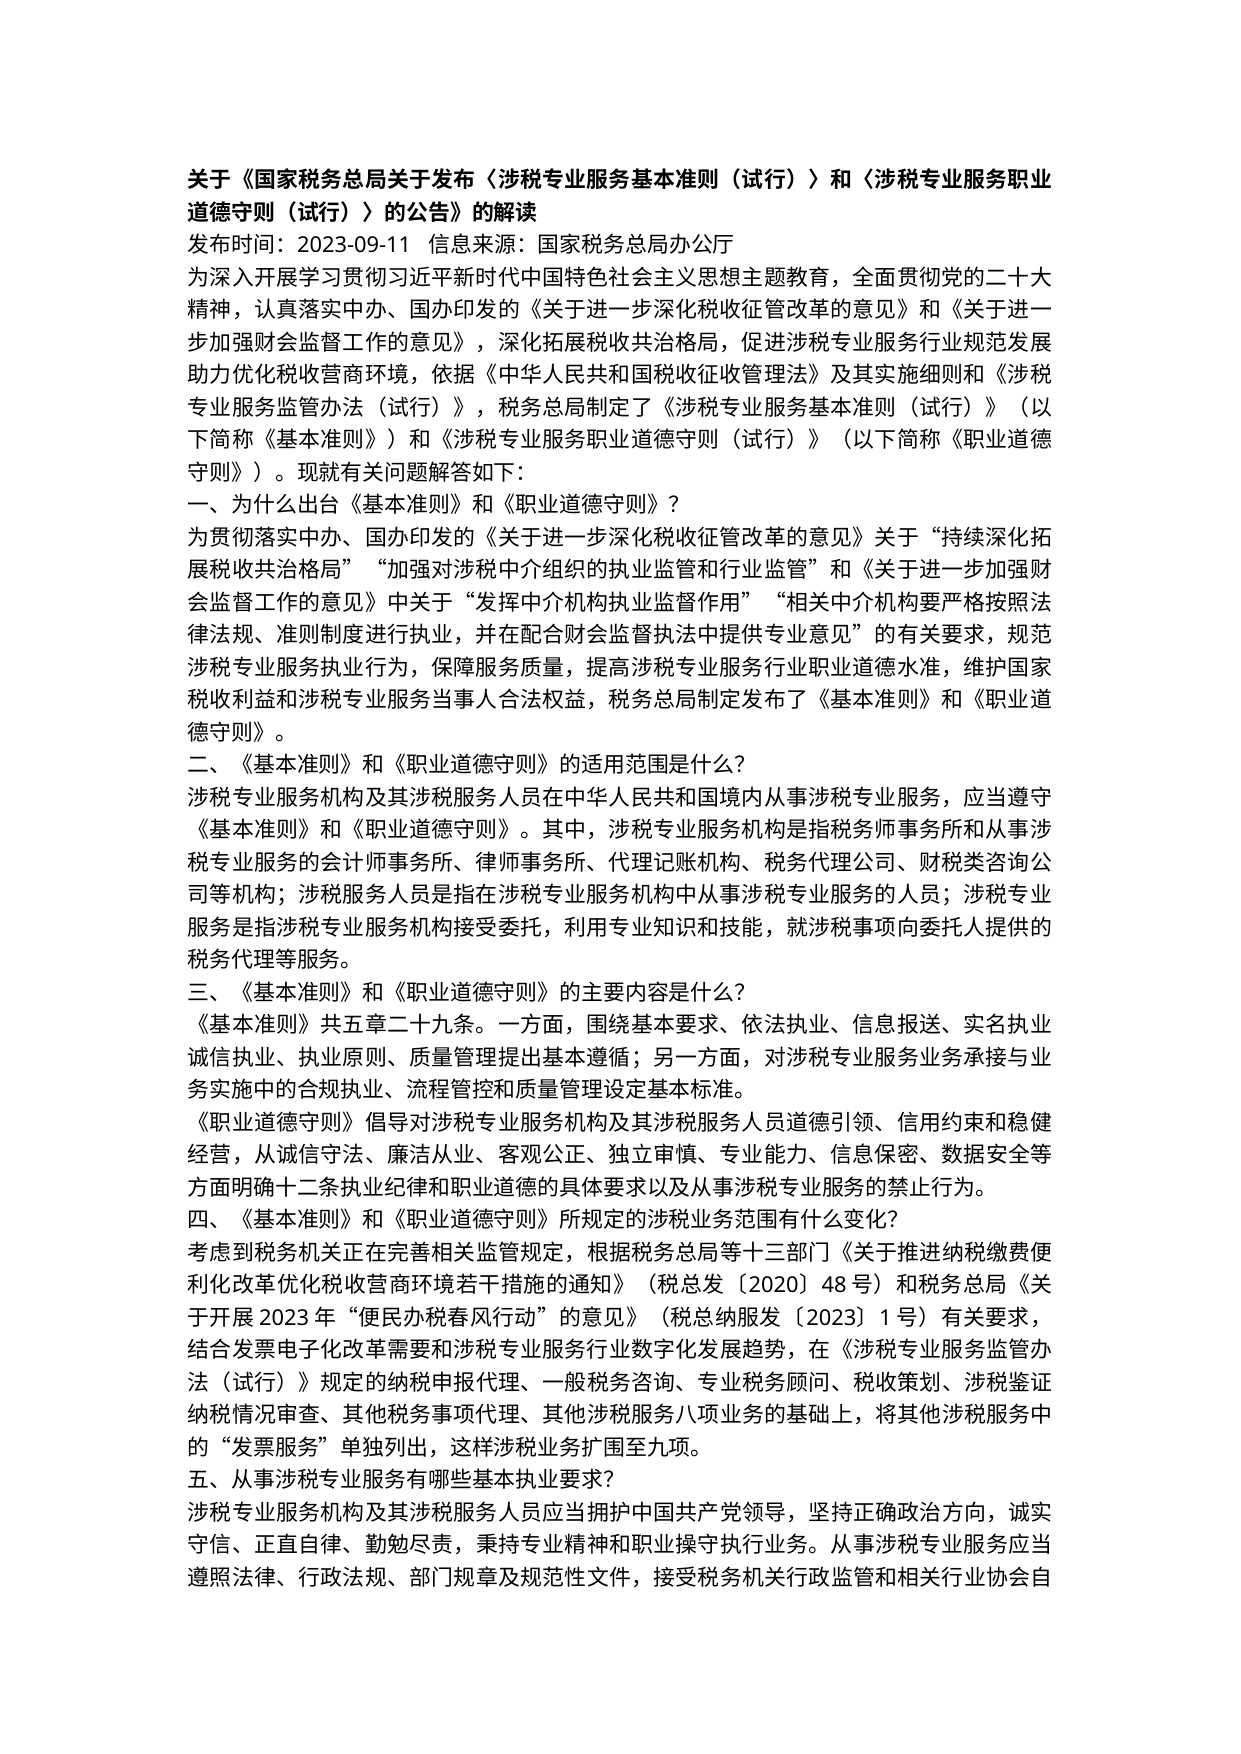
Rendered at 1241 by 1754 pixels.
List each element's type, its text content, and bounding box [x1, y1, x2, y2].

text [187, 1494, 1053, 1592]
text 二、《基本准则》和《职业道德守则》的适用范围是什么？ [187, 747, 1053, 779]
text 为贯彻落实中办、国办印发的《关于进一步深化税收征管改革的意见》关于“持续深化拓展税收共治格局”“加强对涉税中介组织的执业监管和行业监管”和《关于进一步加强财会监督工作的意见》中关于“发挥中介机构执业监督作用”“相关中介机构要严格按照法律法规、准则制度进行执业，并在配合财会监督执法中提供专业意见”的有关要求，规范涉税专业服务执业行为，保障服务质量，提高涉税专业服务行业职业道德水准，维护国家税收利益和涉税专业服务当事人合法权益，税务总局制定发布了《基本准则》和《职业道德守则》。 [187, 519, 1053, 747]
text 关于《国家税务总局关于发布〈涉税专业服务基本准则（试行）〉和〈涉税专业服务职业道德守则（试行）〉的公告》的解读 [187, 162, 1053, 227]
text 涉税专业服务机构及其涉税服务人员在中华人民共和国境内从事涉税专业服务，应当遵守《基本准则》和《职业道德守则》。其中，涉税专业服务机构是指税务师事务所和从事涉税专业服务的会计师事务所、律师事务所、代理记账机构、税务代理公司、财税类咨询公司等机构；涉税服务人员是指在涉税专业服务机构中从事涉税专业服务的人员；涉税专业服务是指涉税专业服务机构接受委托，利用专业知识和技能，就涉税事项向委托人提供的税务代理等服务。 [187, 779, 1053, 974]
text 五、从事涉税专业服务有哪些基本执业要求？ [187, 1462, 1053, 1494]
text 为深入开展学习贯彻习近平新时代中国特色社会主义思想主题教育，全面贯彻党的二十大精神，认真落实中办、国办印发的《关于进一步深化税收征管改革的意见》和《关于进一步加强财会监督工作的意见》，深化拓展税收共治格局，促进涉税专业服务行业规范发展，助力优化税收营商环境，依据《中华人民共和国税收征收管理法》及其实施细则和《涉税专业服务监管办法（试行）》，税务总局制定了《涉税专业服务基本准则（试行）》（以下简称《基本准则》）和《涉税专业服务职业道德守则（试行）》（以下简称《职业道德守则》）。现就有关问题解答如下： [187, 259, 1053, 487]
text 四、《基本准则》和《职业道德守则》所规定的涉税业务范围有什么变化？ [187, 1202, 1053, 1234]
text 一、为什么出台《基本准则》和《职业道德守则》？ [187, 487, 1053, 519]
text 《基本准则》共五章二十九条。一方面，围绕基本要求、依法执业、信息报送、实名执业、诚信执业、执业原则、质量管理提出基本遵循；另一方面，对涉税专业服务业务承接与业务实施中的合规执业、流程管控和质量管理设定基本标准。 [187, 1007, 1053, 1104]
text 《职业道德守则》倡导对涉税专业服务机构及其涉税服务人员道德引领、信用约束和稳健经营，从诚信守法、廉洁从业、客观公正、独立审慎、专业能力、信息保密、数据安全等方面明确十二条执业纪律和职业道德的具体要求以及从事涉税专业服务的禁止行为。 [187, 1104, 1053, 1202]
text 三、《基本准则》和《职业道德守则》的主要内容是什么？ [187, 974, 1053, 1007]
text 发布时间：2023-09-11 信息来源：国家税务总局办公厅 [187, 227, 1053, 259]
text 考虑到税务机关正在完善相关监管规定，根据税务总局等十三部门《关于推进纳税缴费便利化改革优化税收营商环境若干措施的通知》（税总发〔2020〕48号）和税务总局《关于开展2023年“便民办税春风行动”的意见》（税总纳服发〔2023〕1号）有关要求，结合发票电子化改革需要和涉税专业服务行业数字化发展趋势，在《涉税专业服务监管办法（试行）》规定的纳税申报代理、一般税务咨询、专业税务顾问、税收策划、涉税鉴证、纳税情况审查、其他税务事项代理、其他涉税服务八项业务的基础上，将其他涉税服务中的“发票服务”单独列出，这样涉税业务扩围至九项。 [187, 1234, 1053, 1462]
